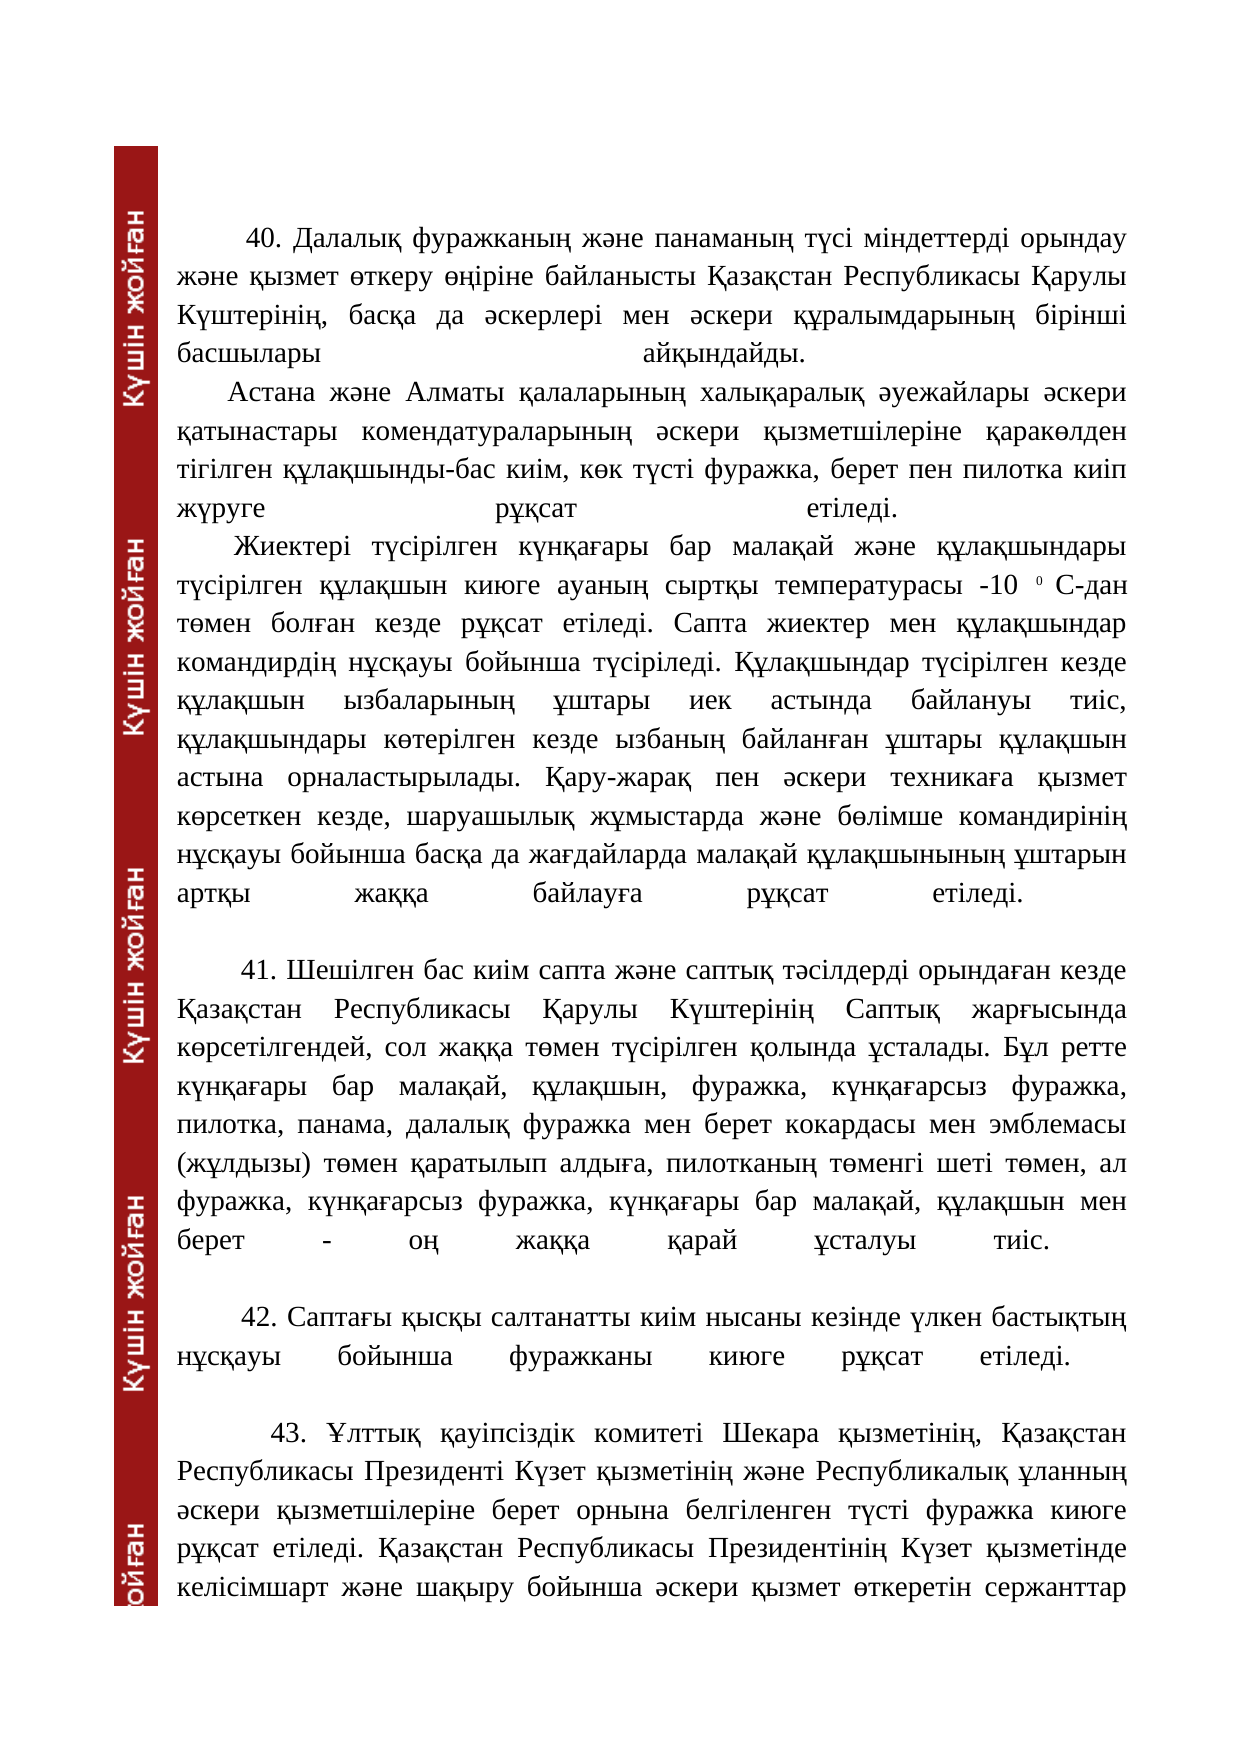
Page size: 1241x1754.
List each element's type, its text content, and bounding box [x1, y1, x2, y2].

text 40. Далалық фуражканың және панаманың түсі міндеттерді орындау және қызмет өткеру өңіріне байланысты Қазақстан Республикасы Қарулы Күштерінің, басқа да әскерлері мен әскери құралымдарының бірінші басшылары айқындайды. Астана және Алматы қалаларының халықаралық әуежайлары әскери қатынастары комендатураларының әскери қызметшілеріне қаракөлден тігілген құлақшынды-бас киім, көк түсті фуражка, берет пен пилотка киіп жүруге рұқсат етіледі. Жиектері түсірілген күнқағары бар малақай және құлақшындары түсірілген құлақшын киюге ауаның сыртқы температурасы -10 0 С-дан төмен болған кезде рұқсат етіледі. Сапта жиектер мен құлақшындар командирдің нұсқауы бойынша түсіріледі. Құлақшындар түсірілген кезде құлақшын ызбаларының ұштары иек астында байлануы тиіс, құлақшындары көтерілген кезде ызбаның байланған ұштары құлақшын астына орналастырылады. Қару-жарақ пен әскери техникаға қызмет көрсеткен кезде, шаруашылық жұмыстарда және бөлімше командирінің нұсқауы бойынша басқа да жағдайларда малақай құлақшынының ұштарын артқы жаққа байлауға рұқсат етіледі. [112, 220, 1128, 947]
picture [114, 146, 158, 150]
picture [114, 947, 158, 952]
picture [114, 1410, 158, 1415]
text 41. Шешілген бас киім сапта және саптық тәсілдерді орындаған кезде Қазақстан Республикасы Қарулы Күштерінің Саптық жарғысында көрсетілгендей, сол жаққа төмен түсірілген қолында ұсталады. Бұл ретте күнқағары бар малақай, құлақшын, фуражка, күнқағарсыз фуражка, пилотка, панама, далалық фуражка мен берет кокардасы мен эмблемасы (жұлдызы) төмен қаратылып алдыға, пилотканың төменгі шеті төмен, ал фуражка, күнқағарсыз фуражка, күнқағары бар малақай, құлақшын мен берет - оң жаққа қарай ұсталуы тиіс. [112, 952, 1128, 1294]
picture [114, 1294, 158, 1299]
text 42. Саптағы қысқы салтанатты киім нысаны кезінде үлкен бастықтың нұсқауы бойынша фуражканы киюге рұқсат етіледі. [112, 1299, 1128, 1410]
picture [114, 215, 158, 220]
picture [114, 1602, 158, 1606]
